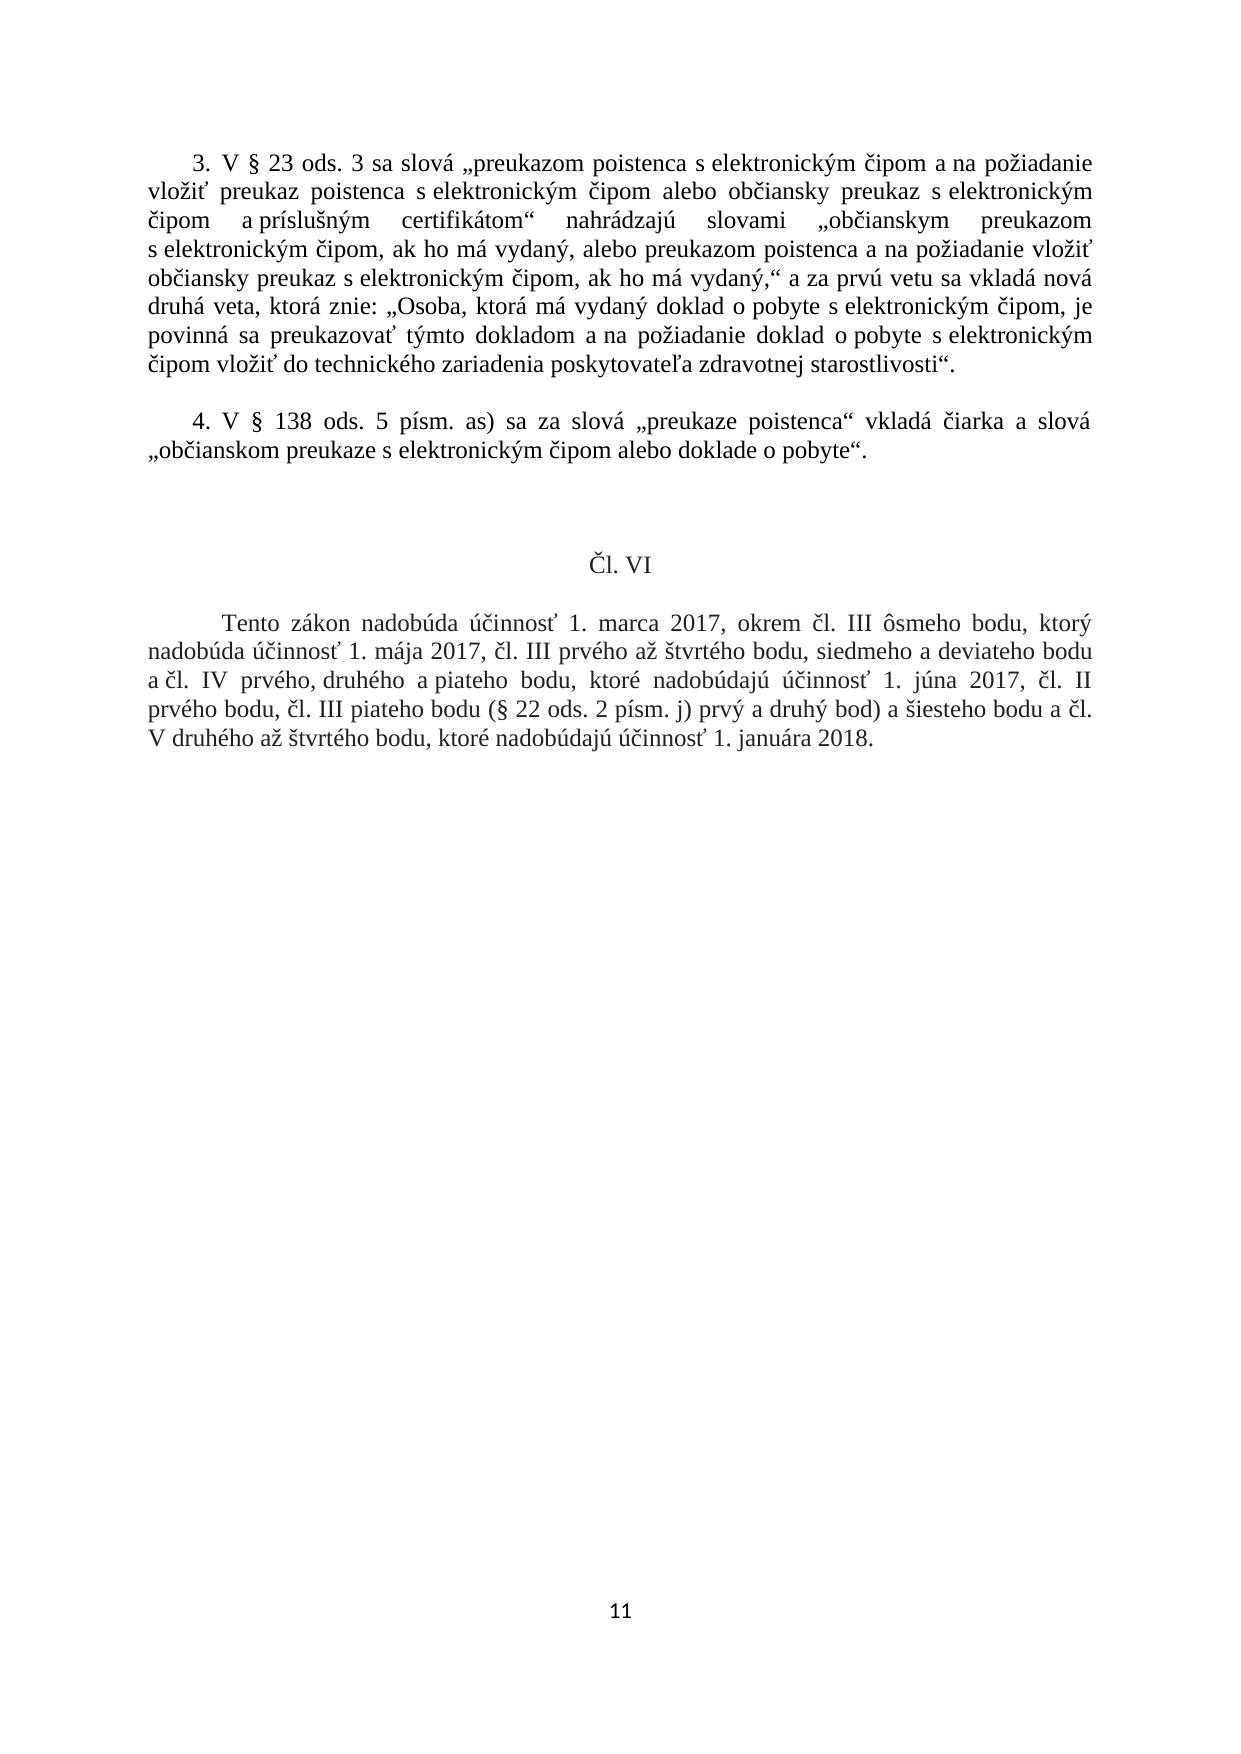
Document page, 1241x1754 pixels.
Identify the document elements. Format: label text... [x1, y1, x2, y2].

text Čl. VI [148, 550, 1093, 579]
text Tento zákon nadobúda účinnosť 1. marca 2017, okrem čl. III ôsmeho bodu, ktorý nadobúda účinnosť 1. mája 2017, čl. III prvého až štvrtého bodu, siedmeho a deviateho bodu a čl. IV prvého, druhého a piateho bodu, ktoré nadobúdajú účinnosť 1. júna 2017, čl. II prvého bodu, čl. III piateho bodu (§ 22 ods. 2 písm. j) prvý a druhý bod) a šiesteho bodu a čl. V druhého až štvrtého bodu, ktoré nadobúdajú účinnosť 1. januára 2018. [148, 608, 1093, 751]
list V § 138 ods. 5 písm. as) sa za slová „preukaze poistenca“ vkladá čiarka a slová „občianskom preukaze s elektronickým čipom alebo doklade o pobyte“. [148, 406, 1093, 464]
list V § 23 ods. 3 sa slová „preukazom poistenca s elektronickým čipom a na požiadanie vložiť preukaz poistenca s elektronickým čipom alebo občiansky preukaz s elektronickým čipom a príslušným certifikátom“ nahrádzajú slovami „občianskym preukazom s elektronickým čipom, ak ho má vydaný, alebo preukazom poistenca a na požiadanie vložiť občiansky preukaz s elektronickým čipom, ak ho má vydaný,“ a za prvú vetu sa vkladá nová druhá veta, ktorá znie: „Osoba, ktorá má vydaný doklad o pobyte s elektronickým čipom, je povinná sa preukazovať týmto dokladom a na požiadanie doklad o pobyte s elektronickým čipom vložiť do technického zariadenia poskytovateľa zdravotnej starostlivosti“. [148, 148, 1093, 378]
